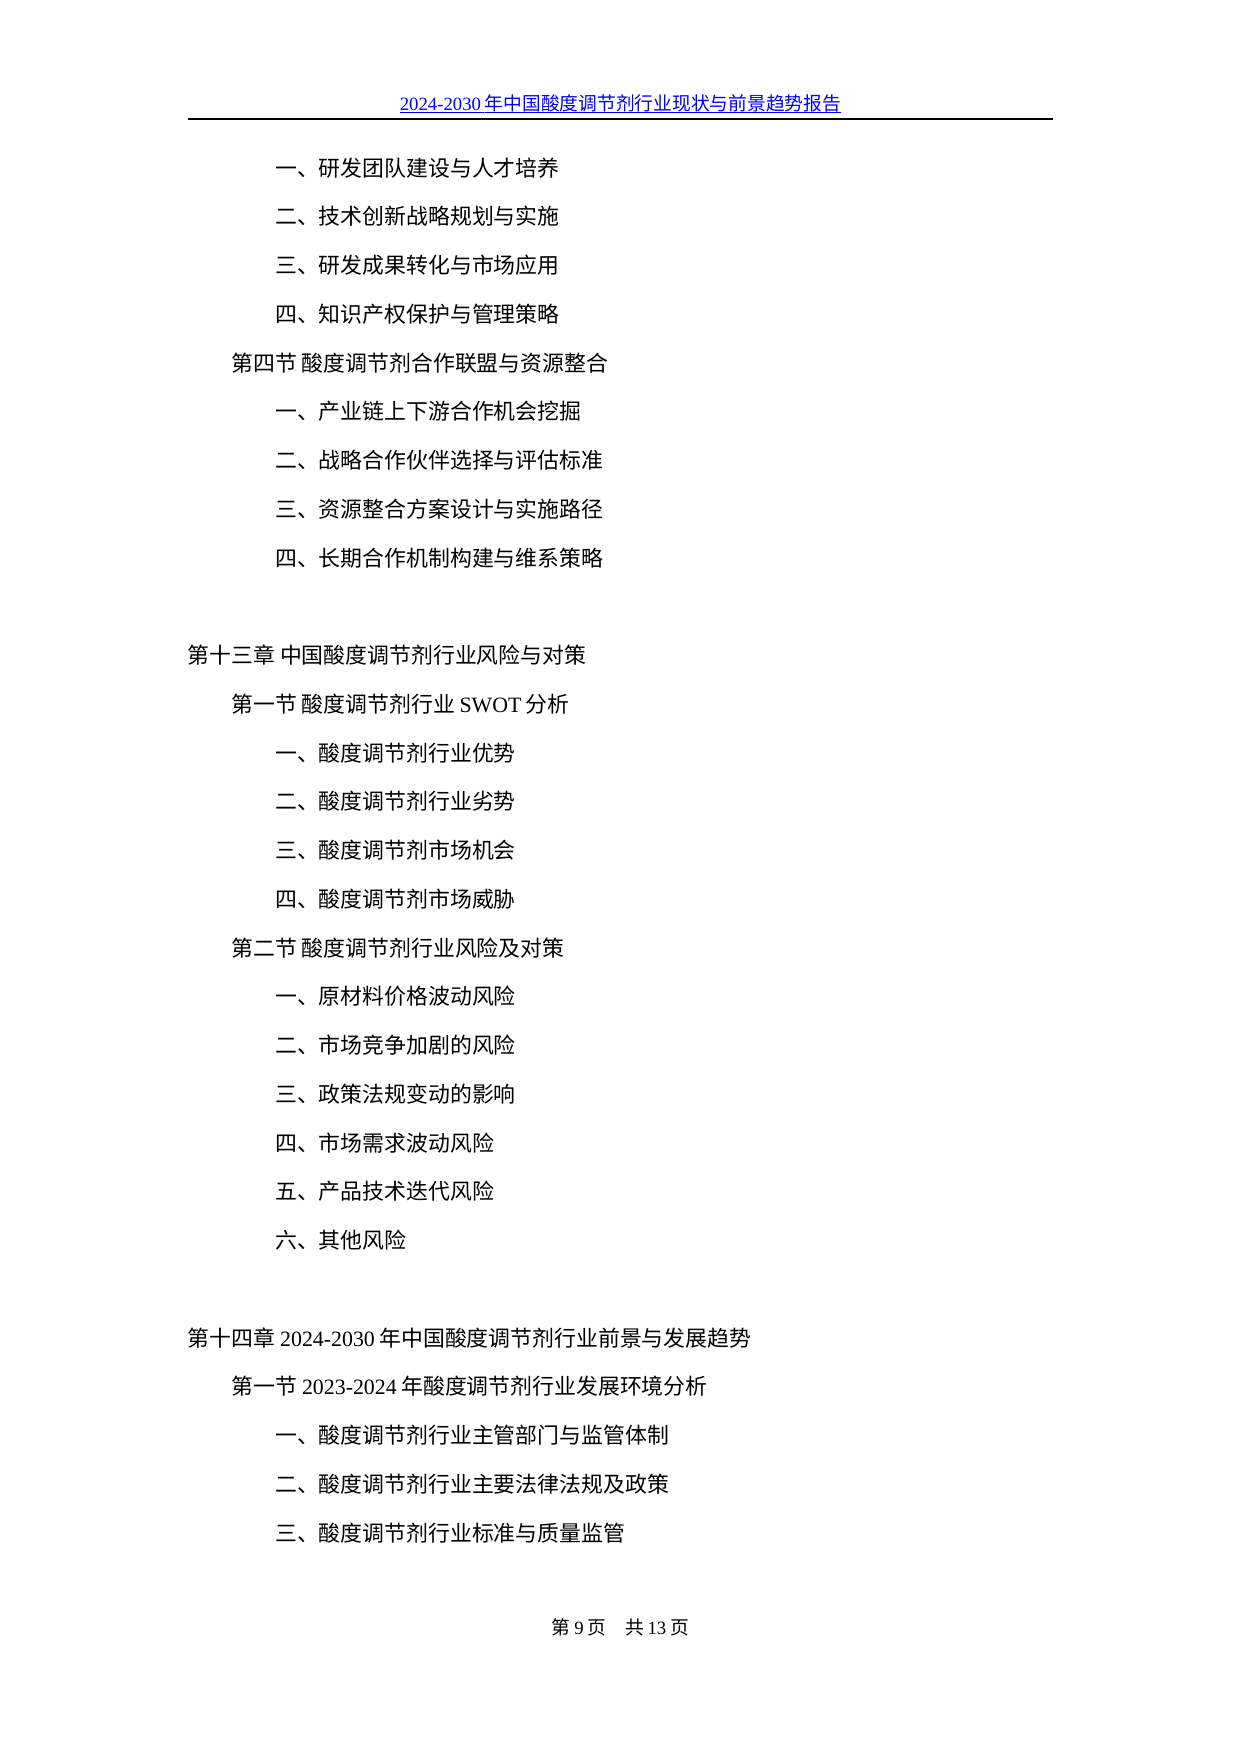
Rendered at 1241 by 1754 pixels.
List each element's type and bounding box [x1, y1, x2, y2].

text [187, 150, 1053, 1548]
